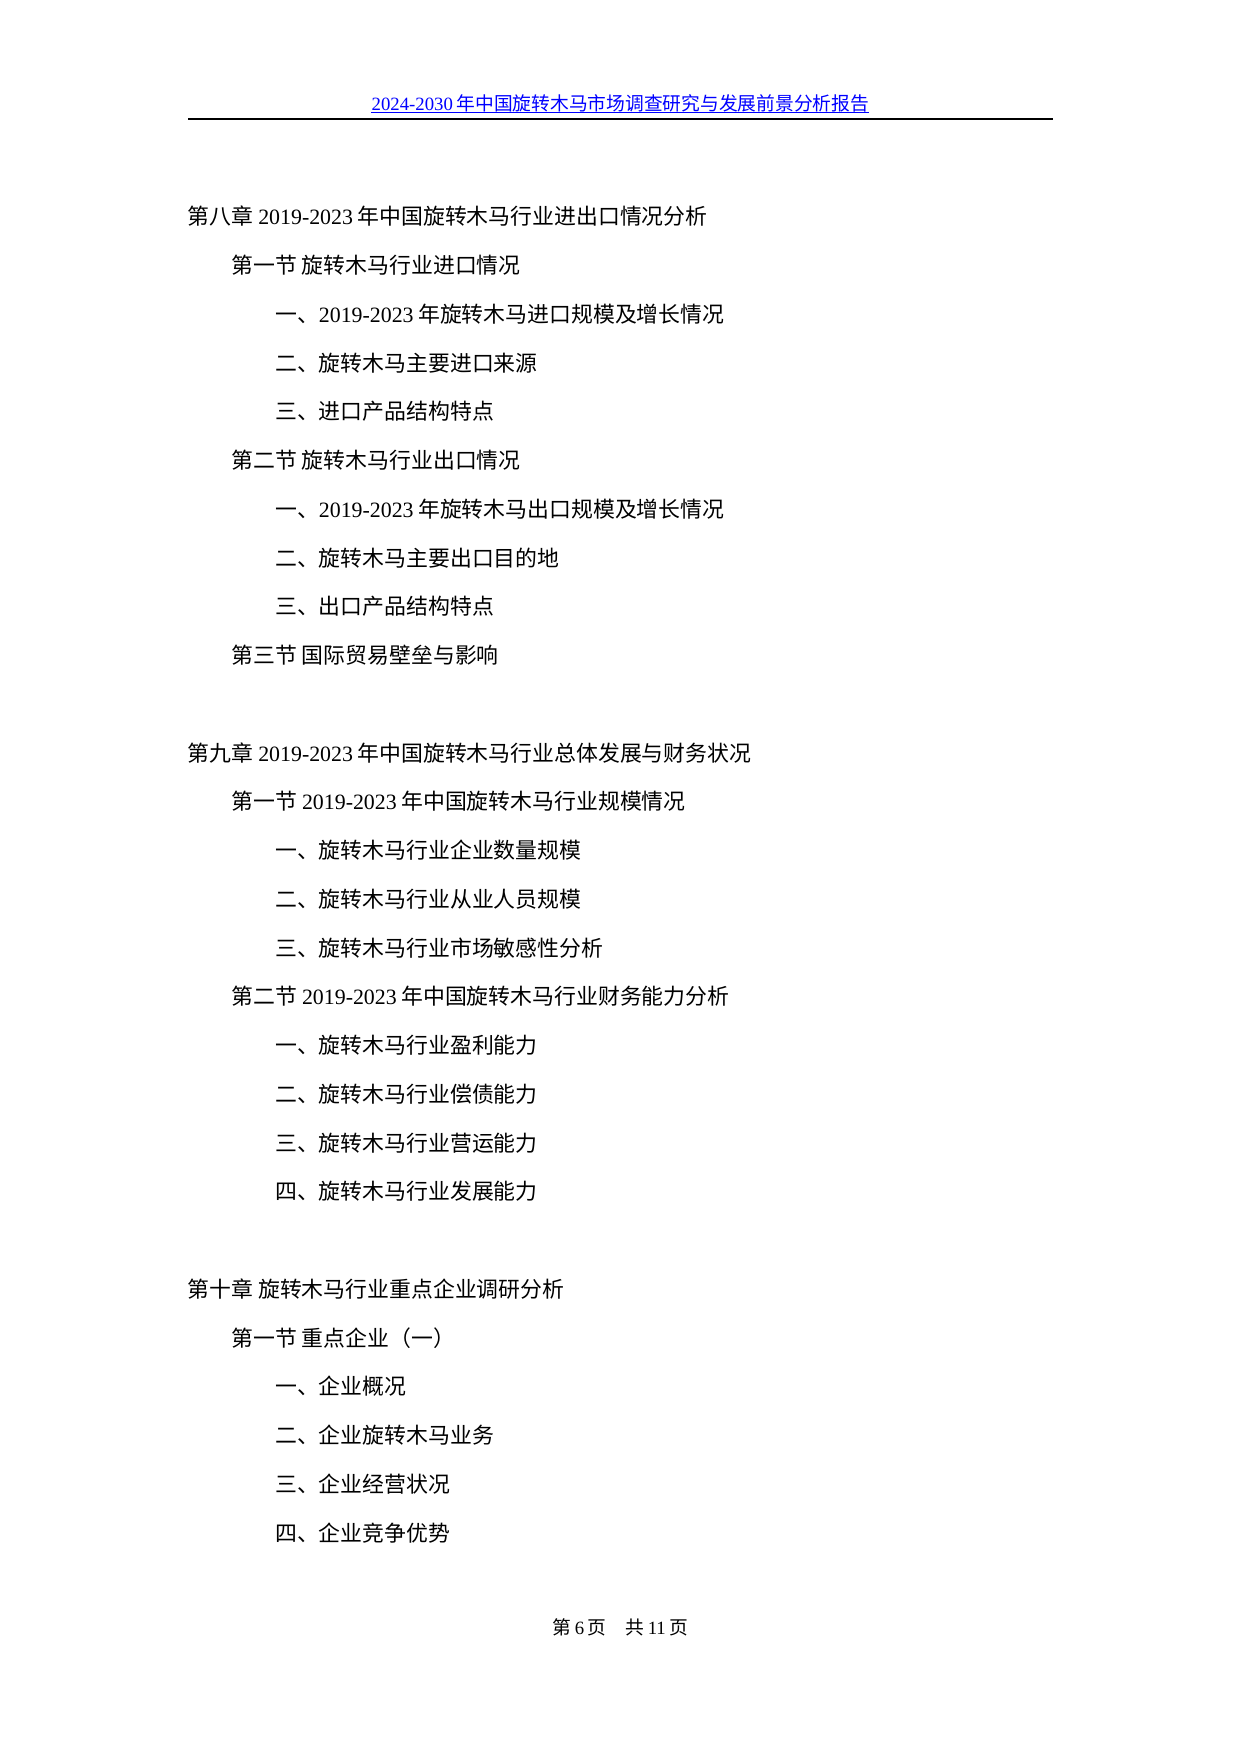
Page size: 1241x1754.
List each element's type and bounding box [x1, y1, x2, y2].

text [187, 150, 1053, 1548]
